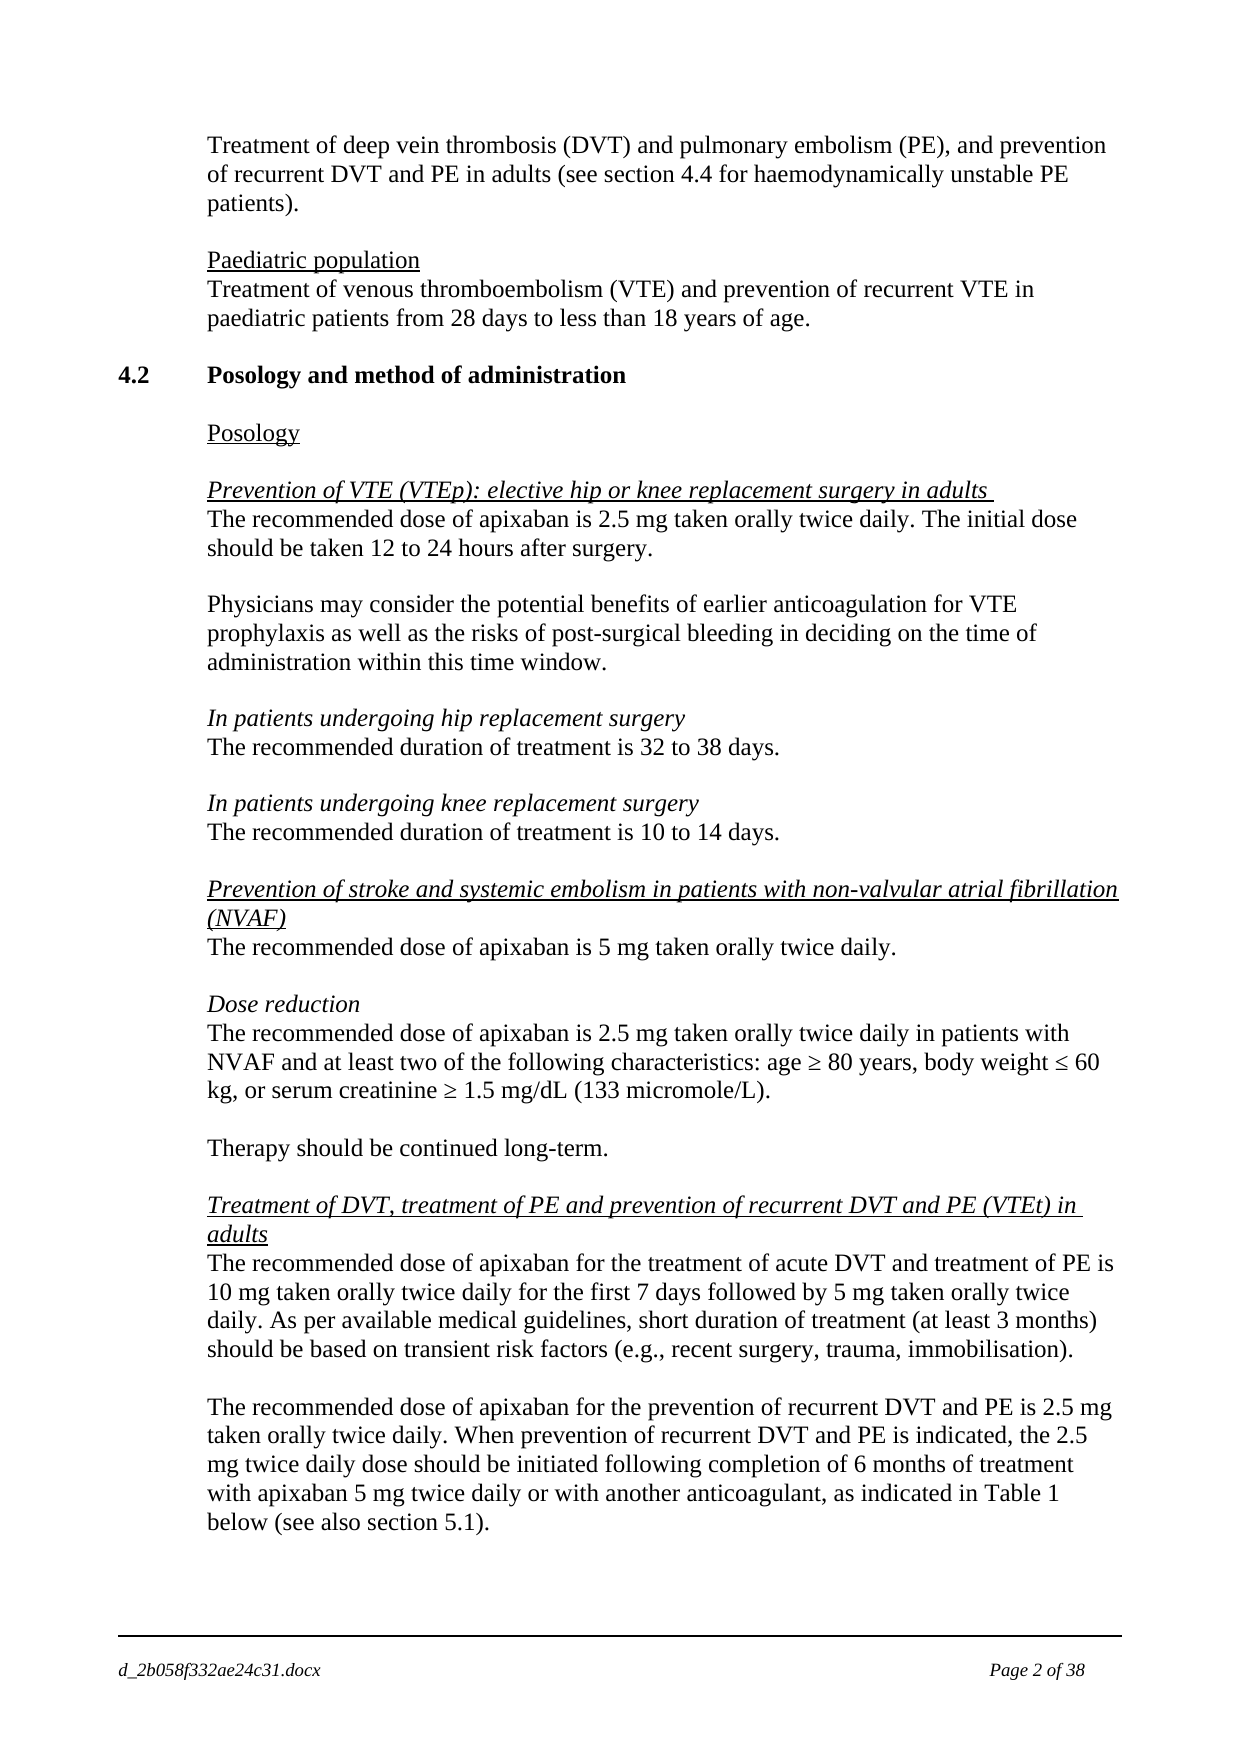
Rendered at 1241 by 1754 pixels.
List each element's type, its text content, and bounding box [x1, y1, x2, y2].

text Treatment of venous thromboembolism (VTE) and prevention of recurrent VTE in paediatric patients from 28 days to less than 18 years of age. [207, 274, 1122, 331]
text Treatment of deep vein thrombosis (DVT) and pulmonary embolism (PE), and prevention of recurrent DVT and PE in adults (see section 4.4 for haemodynamically unstable PE patients). [207, 130, 1122, 216]
text In patients undergoing hip replacement surgery [207, 703, 1122, 732]
text Treatment of DVT, treatment of PE and prevention of recurrent DVT and PE (VTEt) in adults [207, 1191, 1122, 1248]
text Prevention of VTE (VTEp): elective hip or knee replacement surgery in adults [207, 475, 1122, 504]
text Posology [207, 418, 1122, 446]
text The recommended dose of apixaban is 2.5 mg taken orally twice daily in patients with NVAF and at least two of the following characteristics: age ≥ 80 years, body weight ≤ 60 kg, or serum creatinine ≥ 1.5 mg/dL (133 micromole/L). [207, 1018, 1122, 1104]
text The recommended dose of apixaban for the prevention of recurrent DVT and PE is 2.5 mg taken orally twice daily. When prevention of recurrent DVT and PE is indicated, the 2.5 mg twice daily dose should be initiated following completion of 6 months of treatment with apixaban 5 mg twice daily or with another anticoagulant, as indicated in Table 1 below (see also section 5.1). [207, 1392, 1122, 1536]
text Dose reduction [207, 989, 1122, 1018]
text In patients undergoing knee replacement surgery [207, 788, 1122, 817]
text Paediatric population [207, 245, 1122, 274]
text The recommended dose of apixaban is 2.5 mg taken orally twice daily. The initial dose should be taken 12 to 24 hours after surgery. [207, 504, 1122, 561]
text Therapy should be continued long-term. [207, 1133, 1122, 1162]
text The recommended duration of treatment is 32 to 38 days. [207, 732, 1122, 760]
text The recommended duration of treatment is 10 to 14 days. [207, 817, 1122, 846]
text The recommended dose of apixaban for the treatment of acute DVT and treatment of PE is 10 mg taken orally twice daily for the first 7 days followed by 5 mg taken orally twice daily. As per available medical guidelines, short duration of treatment (at least 3 months) should be based on transient risk factors (e.g., recent surgery, trauma, immobilisation). [207, 1248, 1122, 1363]
text The recommended dose of apixaban is 5 mg taken orally twice daily. [207, 932, 1122, 961]
text 4.2 Posology and method of administration [118, 360, 1122, 389]
text Prevention of stroke and systemic embolism in patients with non-valvular atrial fibrillation (NVAF) [207, 874, 1122, 932]
text Physicians may consider the potential benefits of earlier anticoagulation for VTE prophylaxis as well as the risks of post-surgical bleeding in deciding on the time of administration within this time window. [207, 589, 1122, 675]
